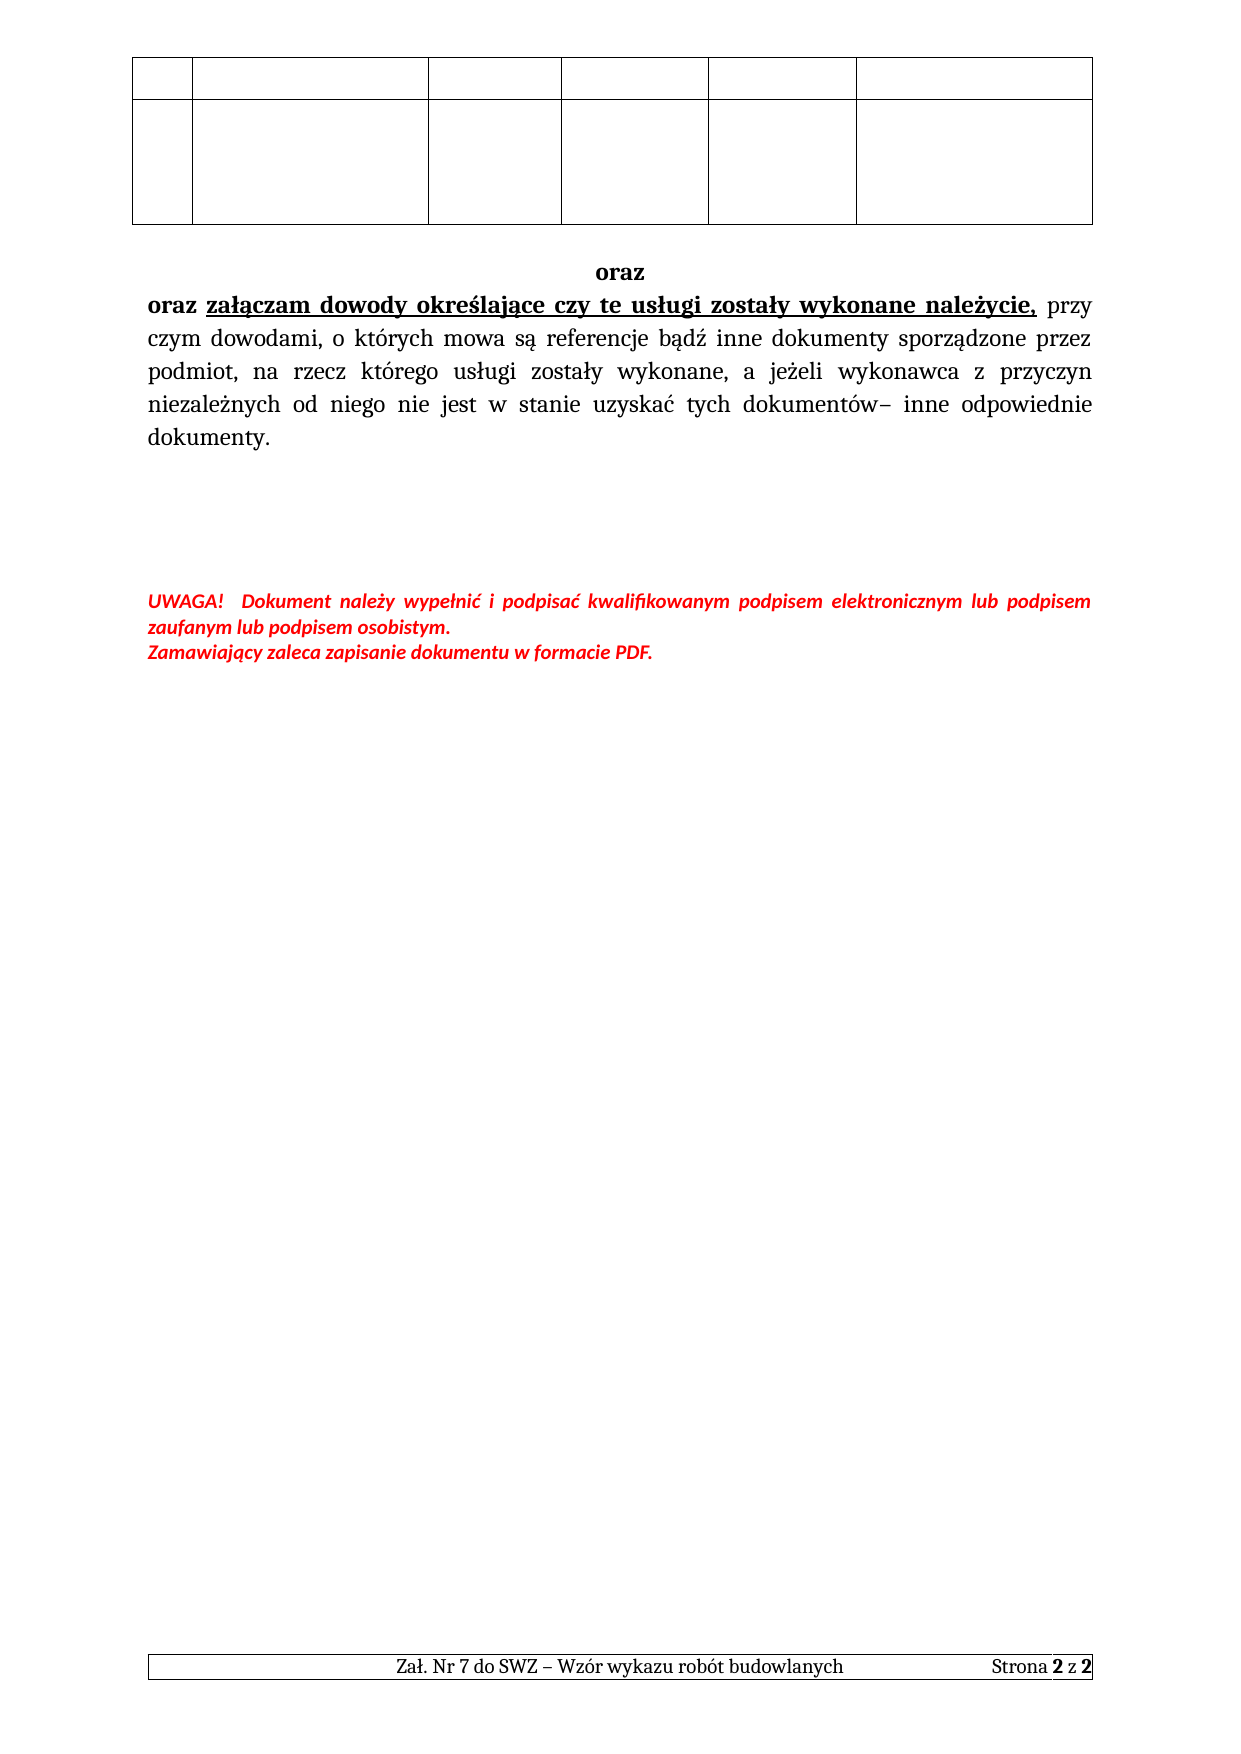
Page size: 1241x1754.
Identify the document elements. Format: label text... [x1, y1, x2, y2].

table_cell [562, 58, 708, 99]
text oraz [148, 258, 1092, 287]
table_cell [193, 58, 428, 99]
table_cell [429, 100, 561, 224]
text Zamawiający zaleca zapisanie dokumentu w formacie PDF. [133, 639, 1092, 665]
table_cell [133, 58, 192, 99]
table_cell [709, 100, 856, 224]
table_cell [562, 100, 708, 224]
table_cell [193, 100, 428, 224]
table_cell [857, 100, 1092, 224]
table_cell [709, 58, 856, 99]
table_cell [429, 58, 561, 99]
table_cell [857, 58, 1092, 99]
text UWAGA! Dokument należy wypełnić i podpisać kwalifikowanym podpisem elektronicznym lub podpisem zaufanym lub podpisem osobistym. [148, 588, 1092, 639]
text oraz załączam dowody określające czy te usługi zostały wykonane należycie, przy czym dowodami, o których mowa są referencje bądź inne dokumenty sporządzone przez podmiot, na rzecz którego usługi zostały wykonane, a jeżeli wykonawca z przyczyn niezależnych od niego nie jest w stanie uzyskać tych dokumentów– inne odpowiednie dokumenty. [148, 291, 1092, 452]
table_cell [133, 100, 192, 224]
